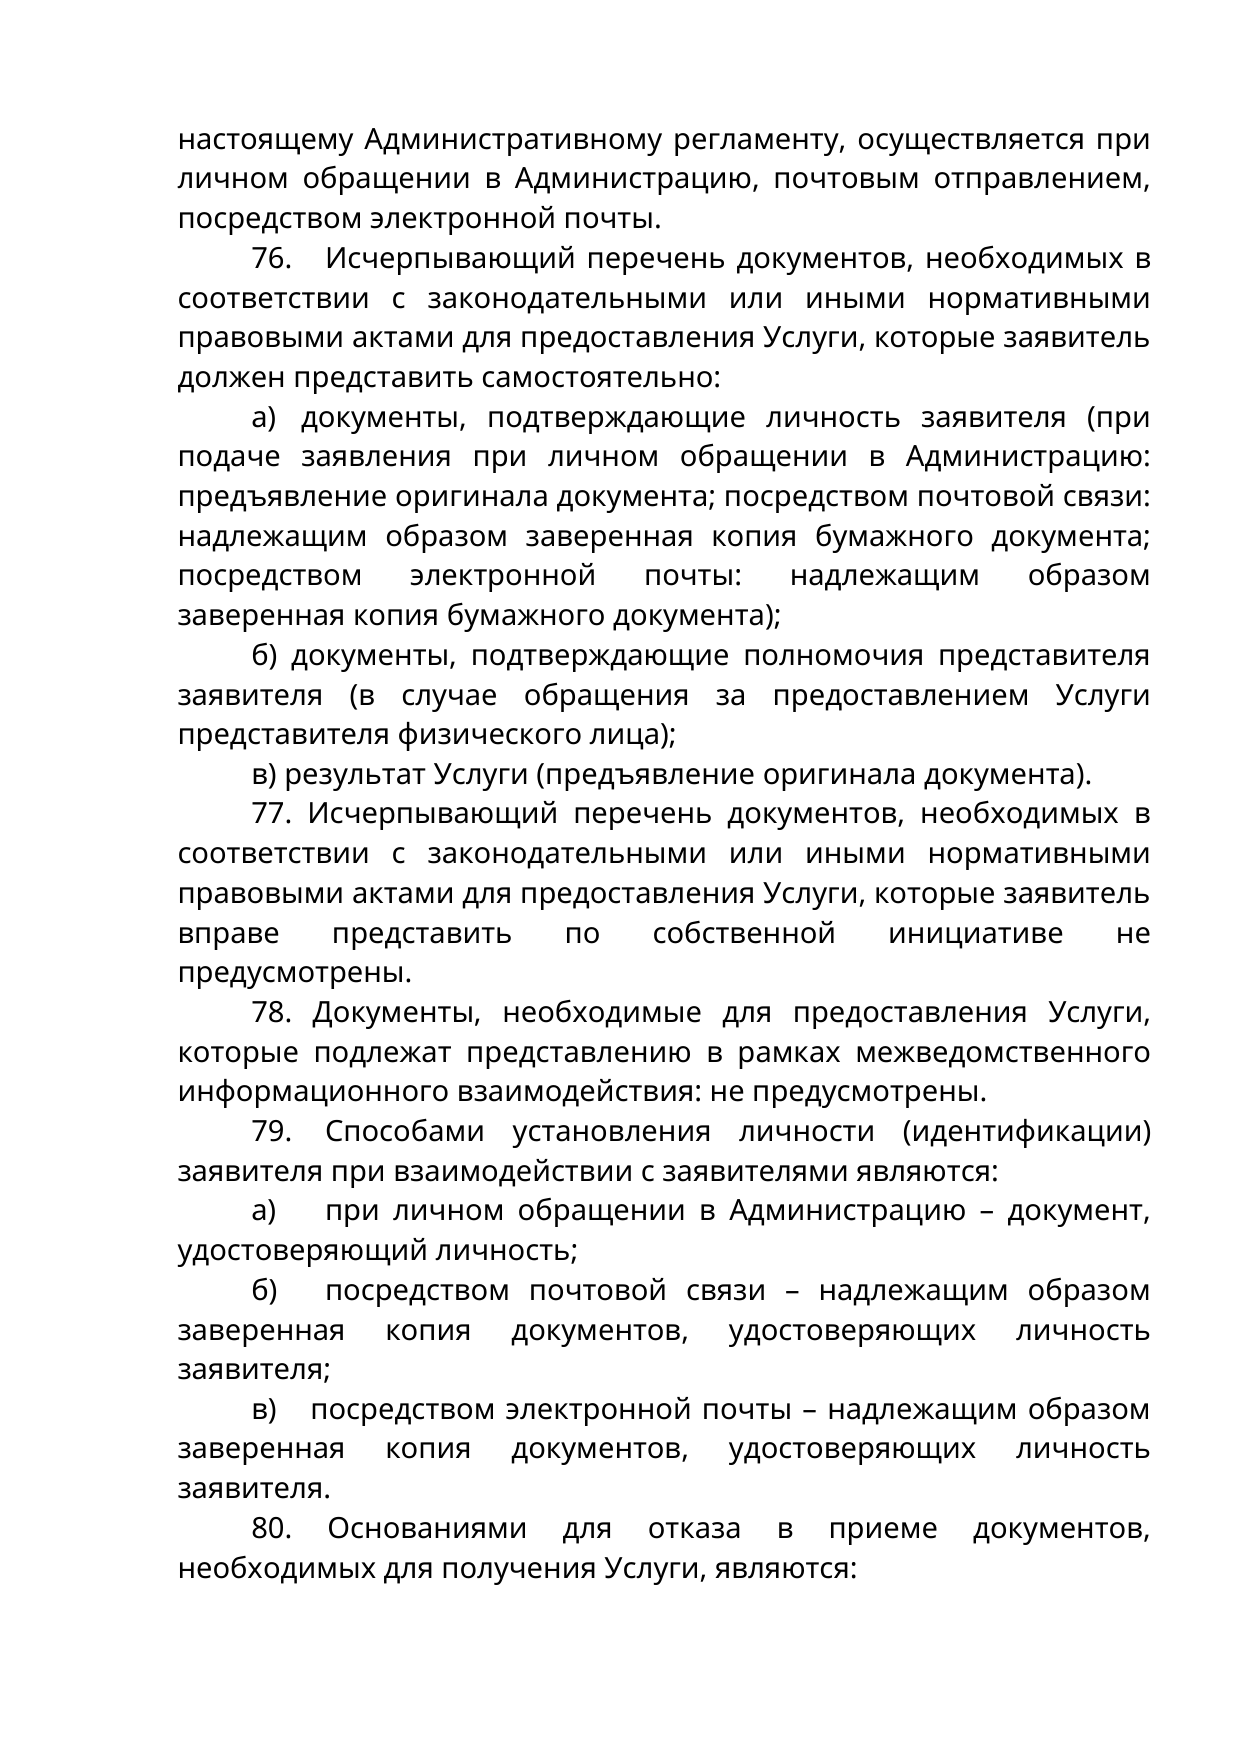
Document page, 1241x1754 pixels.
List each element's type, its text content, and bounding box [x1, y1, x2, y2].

text 77. Исчерпывающий перечень документов, необходимых в соответствии с законодательными или иными нормативными правовыми актами для предоставления Услуги, которые заявитель вправе представить по собственной инициативе не предусмотрены. [177, 793, 1152, 991]
text 78. Документы, необходимые для предоставления Услуги, которые подлежат представлению в рамках межведомственного информационного взаимодействия: не предусмотрены. [177, 991, 1152, 1110]
text а) при личном обращении в Администрацию – документ, удостоверяющий личность; [177, 1190, 1152, 1269]
text б) посредством почтовой связи – надлежащим образом заверенная копия документов, удостоверяющих личность заявителя; [177, 1269, 1152, 1388]
text в) результат Услуги (предъявление оригинала документа). [177, 753, 1152, 793]
text 79. Способами установления личности (идентификации) заявителя при взаимодействии с заявителями являются: [177, 1110, 1152, 1190]
text а) документы, подтверждающие личность заявителя (при подаче заявления при личном обращении в Администрацию: предъявление оригинала документа; посредством почтовой связи: надлежащим образом заверенная копия бумажного документа; посредством электронной почты: надлежащим образом заверенная копия бумажного документа); [177, 396, 1152, 634]
text 80. Основаниями для отказа в приеме документов, необходимых для получения Услуги, являются: [177, 1507, 1152, 1587]
text 76. Исчерпывающий перечень документов, необходимых в соответствии с законодательными или иными нормативными правовыми актами для предоставления Услуги, которые заявитель должен представить самостоятельно: [177, 237, 1152, 396]
text в) посредством электронной почты – надлежащим образом заверенная копия документов, удостоверяющих личность заявителя. [177, 1388, 1152, 1507]
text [177, 118, 1152, 237]
title б) документы, подтверждающие полномочия представителя заявителя (в случае обращения за предоставлением Услуги представителя физического лица); [177, 634, 1152, 753]
